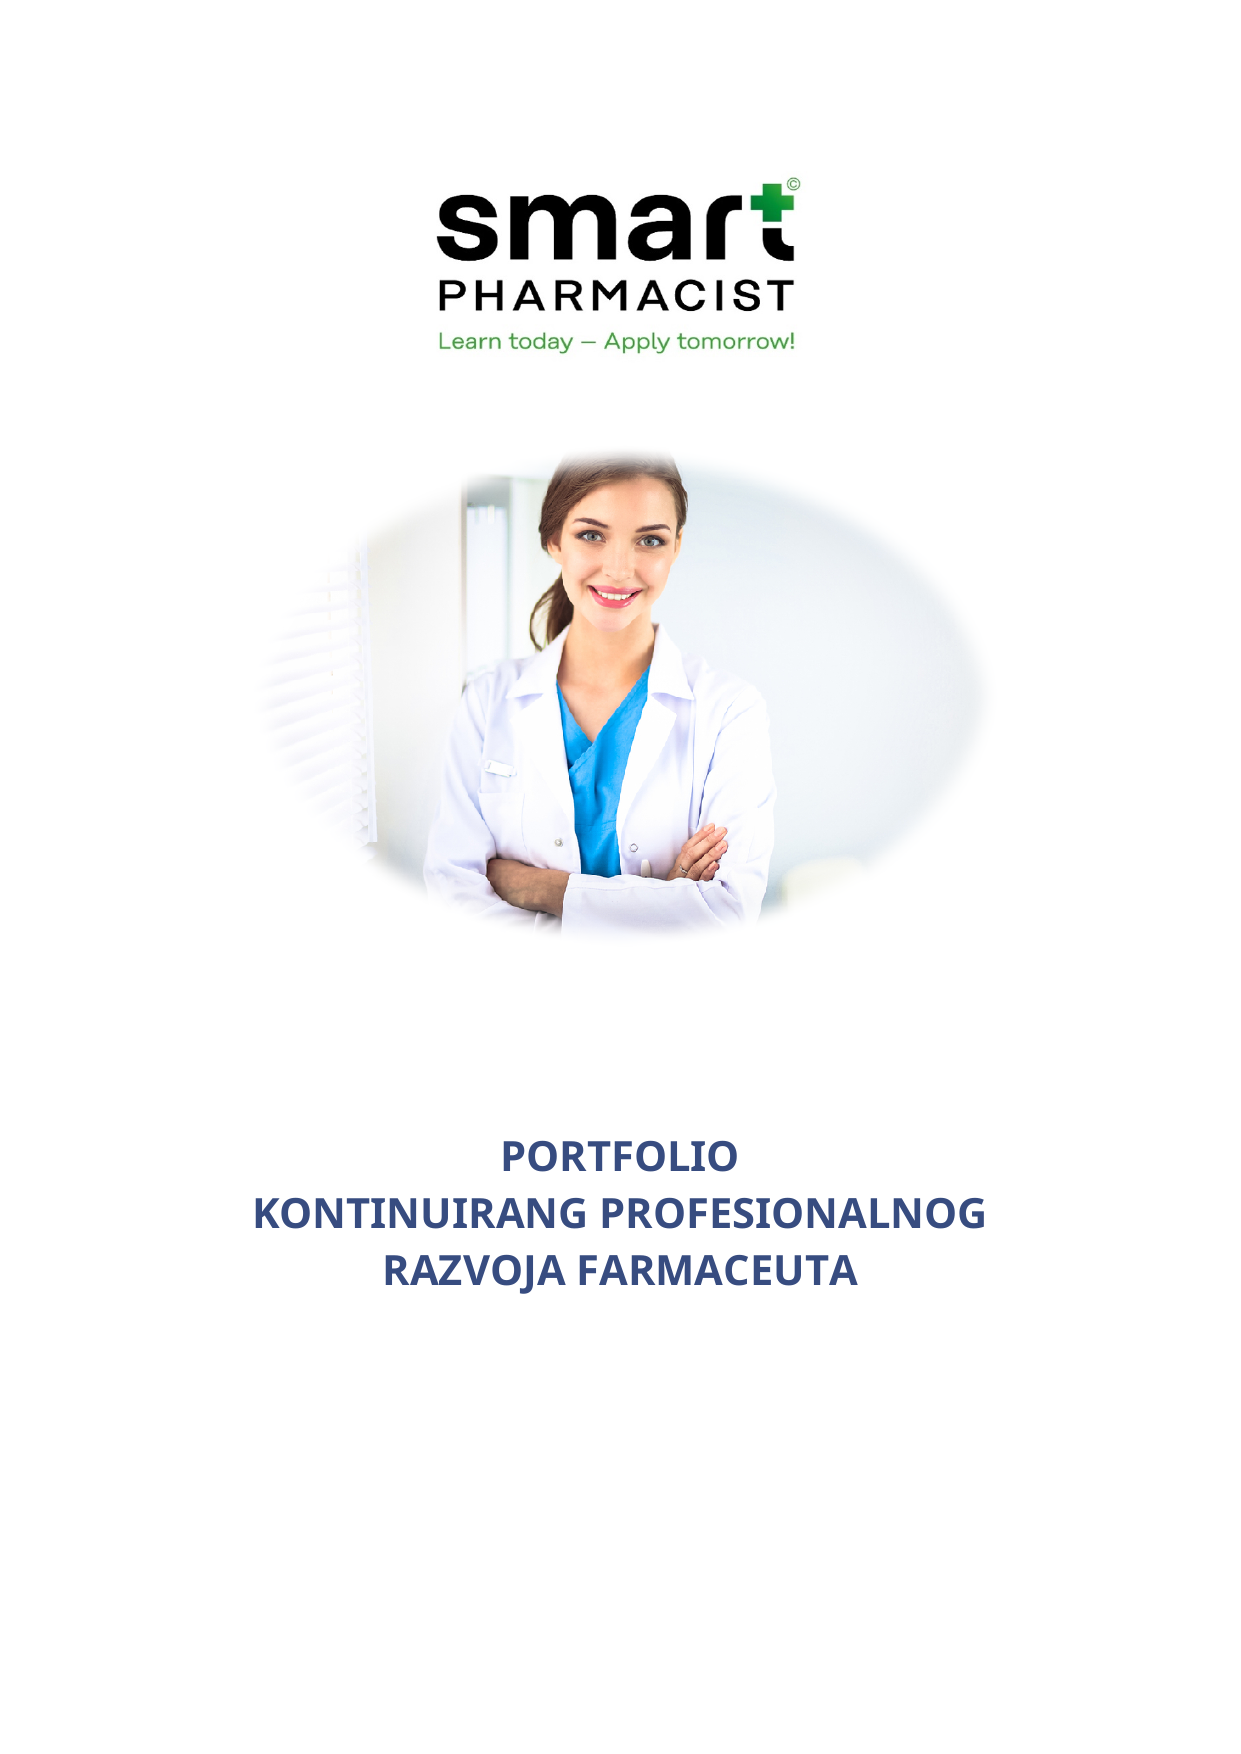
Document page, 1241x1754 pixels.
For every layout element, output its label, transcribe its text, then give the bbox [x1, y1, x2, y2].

picture [280, 475, 971, 918]
picture [417, 162, 811, 371]
text KONTINUIRANG PROFESIONALNOG [106, 1183, 1134, 1240]
text RAZVOJA FARMACEUTA [106, 1240, 1134, 1297]
text PORTFOLIO [106, 1127, 1134, 1183]
